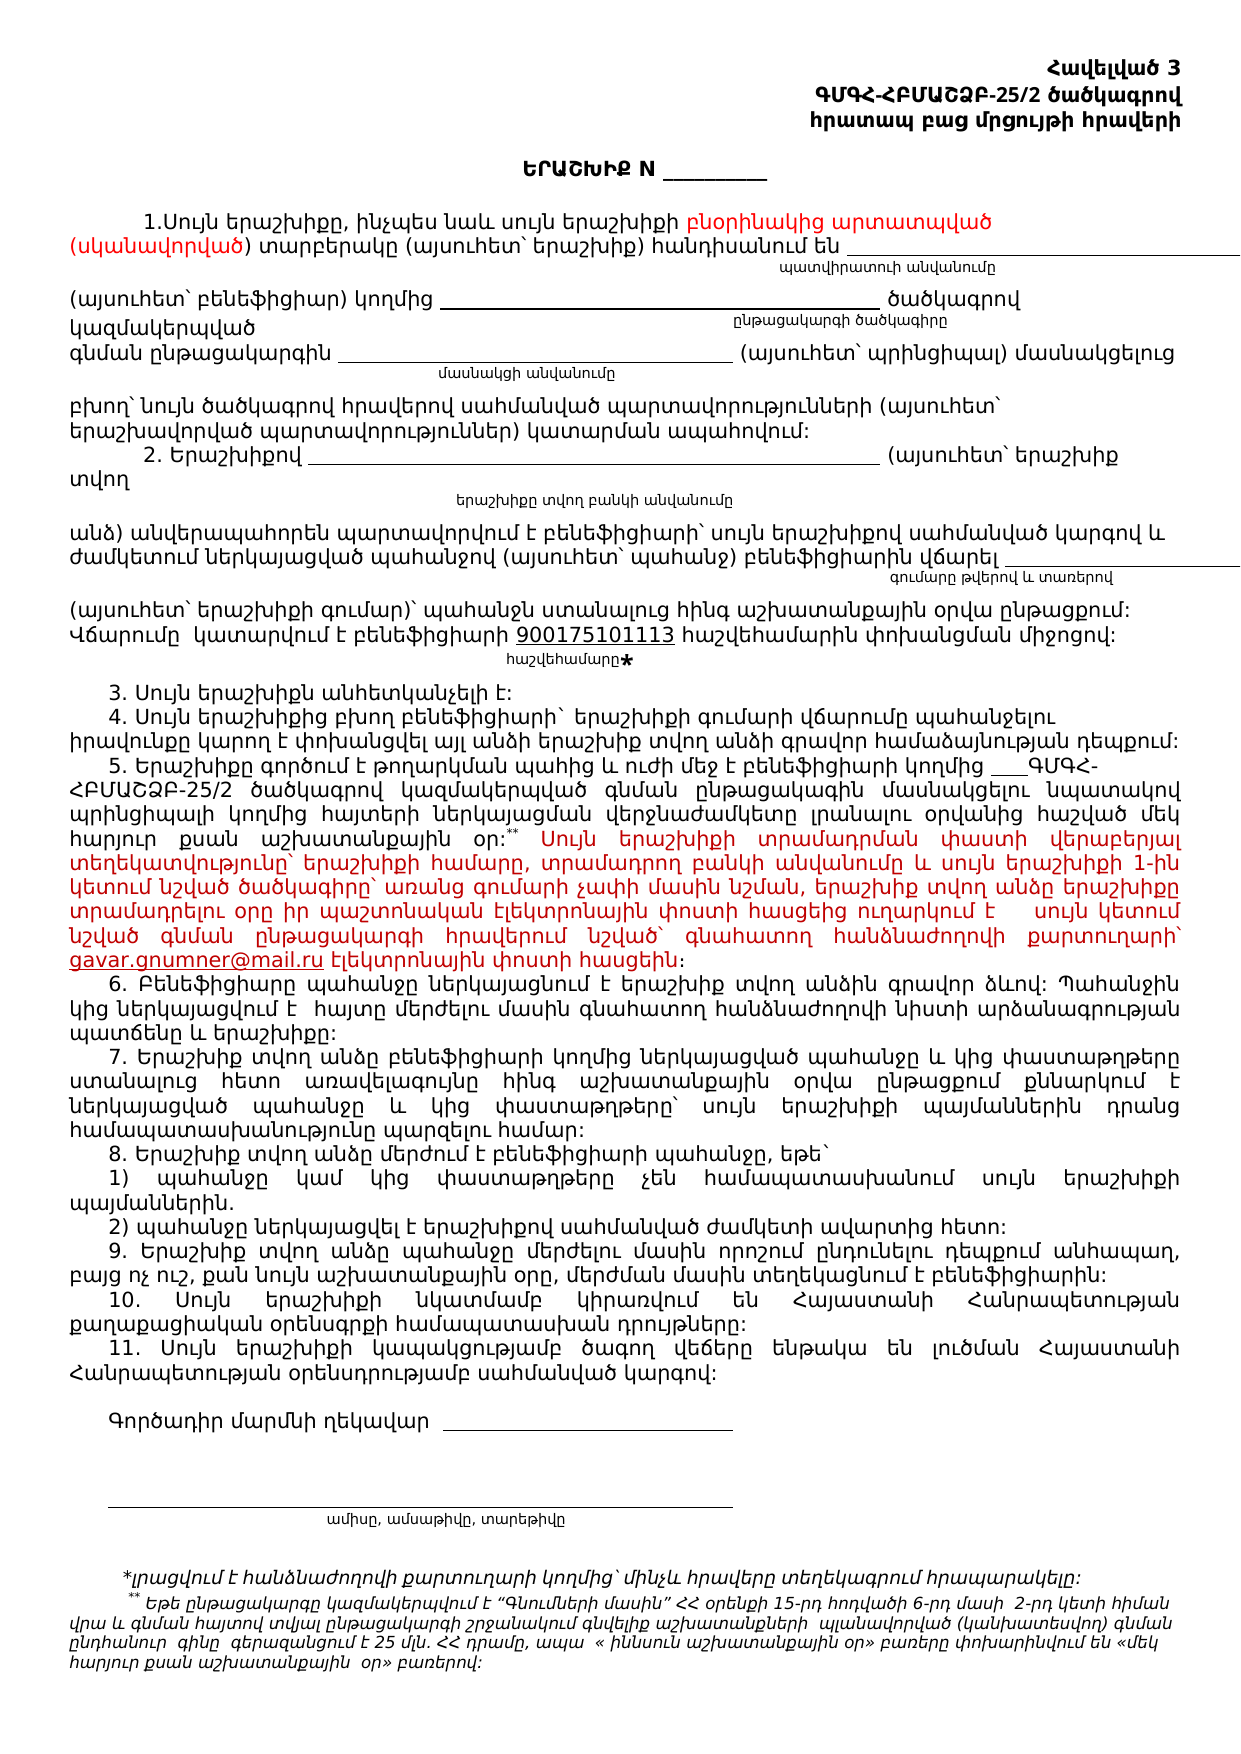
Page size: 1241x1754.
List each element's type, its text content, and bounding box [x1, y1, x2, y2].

text ԳՄԳՀ-ՀԲՄԱՇՁԲ-25/2 ծածկագրով [69, 80, 1181, 108]
text 1.Սույն երաշխիքը, ինչպես նաև սույն երաշխիքի բնօրինակից արտատպված (սկանավորված) տարբերակը (այսուհետ՝ երաշխիք) հանդիսանում են [69, 210, 1181, 258]
text 3. Սույն երաշխիքն անհետկանչելի է: [69, 681, 1181, 705]
text (այսուհետ՝ երաշխիքի գումար)՝ պահանջն ստանալուց հինգ աշխատանքային օրվա ընթացքում: Վճարումը կատարվում է բենեֆիցիարի 900175101113 հաշվեհամարին փոխանցման միջոցով: [69, 598, 1181, 647]
text 7. Երաշխիք տվող անձը բենեֆիցիարի կողմից ներկայացված պահանջը և կից փաստաթղթերը ստանալուց հետո առավելագույնը հինգ աշխատանքային օրվա ընթացքում քննարկում է ներկայացված պահանջը և կից փաստաթղթերը՝ սույն երաշխիքի պայմաններին դրանց համապատասխանությունը պարզելու համար: [69, 1045, 1181, 1142]
text 9. Երաշխիք տվող անձը պահանջը մերժելու մասին որոշում ընդունելու դեպքում անհապաղ, բայց ոչ ուշ, քան նույն աշխատանքային օրը, մերժման մասին տեղեկացնում է բենեֆիցիարին: [69, 1239, 1181, 1288]
text 5. Երաշխիքը գործում է թողարկման պահից և ուժի մեջ է բենեֆիցիարի կողմից ԳՄԳՀ-ՀԲՄԱՇՁԲ-25/2 ծածկագրով կազմակերպված գնման ընթացակագին մասնակցելու նպատակով պրինցիպալի կողմից հայտերի ներկայացման վերջնաժամկետը լրանալու օրվանից հաշված մեկ հարյուր քսան աշխատանքային օր:** Սույն երաշխիքի տրամադրման փաստի վերաբերյալ տեղեկատվությունը՝ երաշխիքի համարը, տրամադրող բանկի անվանումը և սույն երաշխիքի 1-ին կետում նշված ծածկագիրը՝ առանց գումարի չափի մասին նշման, երաշխիք տվող անձը երաշխիքը տրամադրելու օրը իր պաշտոնական էլեկտրոնային փոստի հասցեից ուղարկում է սույն կետում նշված գնման ընթացակարգի հրավերում նշված՝ գնահատող հանձնաժողովի քարտուղարի՝ gavar.gnumner@mail.ru էլեկտրոնային փոստի հասցեին։ [69, 754, 1181, 972]
text 2) պահանջը ներկայացվել է երաշխիքով սահմանված ժամկետի ավարտից հետո: [69, 1215, 1181, 1239]
text մասնակցի անվանումը [364, 365, 1181, 394]
text 4. Սույն երաշխիքից բխող բենեֆիցիարի` երաշխիքի գումարի վճարումը պահանջելու իրավունքը կարող է փոխանցվել այլ անձի երաշխիք տվող անձի գրավոր համաձայնության դեպքում: [69, 705, 1181, 754]
text գումարը թվերով և տառերով [807, 569, 1181, 598]
text ** Եթե ընթացակարգը կազմակերպվում է “Գնումների մասին” ՀՀ օրենքի 15-րդ հոդվածի 6-րդ մասի 2-րդ կետի հիման վրա և գնման հայտով տվյալ ընթացակարգի շրջանակում գնվելիք աշխատանքների պլանավորված (կանխատեսվող) գնման ընդհանուր գինը գերազանցում է 25 մլն. ՀՀ դրամը, ապա « իննսուն աշխատանքային օր» բառերը փոխարինվում են «մեկ հարյուր քսան աշխատանքային օր» բառերով: [69, 1590, 1181, 1672]
text գնման ընթացակարգին (այսուհետ՝ պրինցիպալ) մասնակցելուց [69, 341, 1181, 365]
text Գործադիր մարմնի ղեկավար [69, 1409, 1181, 1433]
text *լրացվում է հանձնաժողովի քարտուղարի կողմից` մինչև հրավերը տեղեկագրում հրապարակելը: [69, 1564, 1181, 1590]
text 8. Երաշխիք տվող անձը մերժում է բենեֆիցիարի պահանջը, եթե` [69, 1142, 1181, 1166]
text երաշխիքը տվող բանկի անվանումը [69, 492, 1181, 521]
text ամիսը, ամսաթիվը, տարեթիվը [69, 1511, 1181, 1540]
text 10. Սույն երաշխիքի նկատմամբ կիրառվում են Հայաստանի Հանրապետության քաղաքացիական օրենսգրքի համապատասխան դրույթները: [69, 1288, 1181, 1336]
text հաշվեհամարը* [69, 647, 1181, 681]
text 6. Բենեֆիցիարը պահանջը ներկայացնում է երաշխիք տվող անձին գրավոր ձևով: Պահանջին կից ներկայացվում է հայտը մերժելու մասին գնահատող հանձնաժողովի նիստի արձանագրության պատճենը և երաշխիքը: [69, 972, 1181, 1045]
text բխող՝ նույն ծածկագրով հրավերով սահմանված պարտավորությունների (այսուհետ՝ երաշխավորված պարտավորություններ) կատարման ապահովում: [69, 394, 1181, 443]
text Հավելված 3 [69, 56, 1181, 80]
text (այսուհետ՝ բենեֆիցիար) կողմից ծածկագրով կազմակերպված ընթացակարգի ծածկագիրը [69, 287, 1181, 341]
text 1) պահանջը կամ կից փաստաթղթերը չեն համապատասխանում սույն երաշխիքի պայմաններին. [69, 1166, 1181, 1215]
text ԵՐԱՇԽԻՔ N __________ [69, 157, 1181, 181]
text 11. Սույն երաշխիքի կապակցությամբ ծագող վեճերը ենթակա են լուծման Հայաստանի Հանրապետության օրենսդրությամբ սահմանված կարգով: [69, 1336, 1181, 1385]
text 2. Երաշխիքով (այսուհետ՝ երաշխիք տվող [69, 443, 1181, 492]
text հրատապ բաց մրցույթի հրավերի [69, 108, 1181, 132]
text անձ) անվերապահորեն պարտավորվում է բենեֆիցիարի՝ սույն երաշխիքով սահմանված կարգով և ժամկետում ներկայացված պահանջով (այսուհետ՝ պահանջ) բենեֆիցիարին վճարել [69, 521, 1181, 569]
text պատվիրատուի անվանումը [659, 258, 1181, 287]
